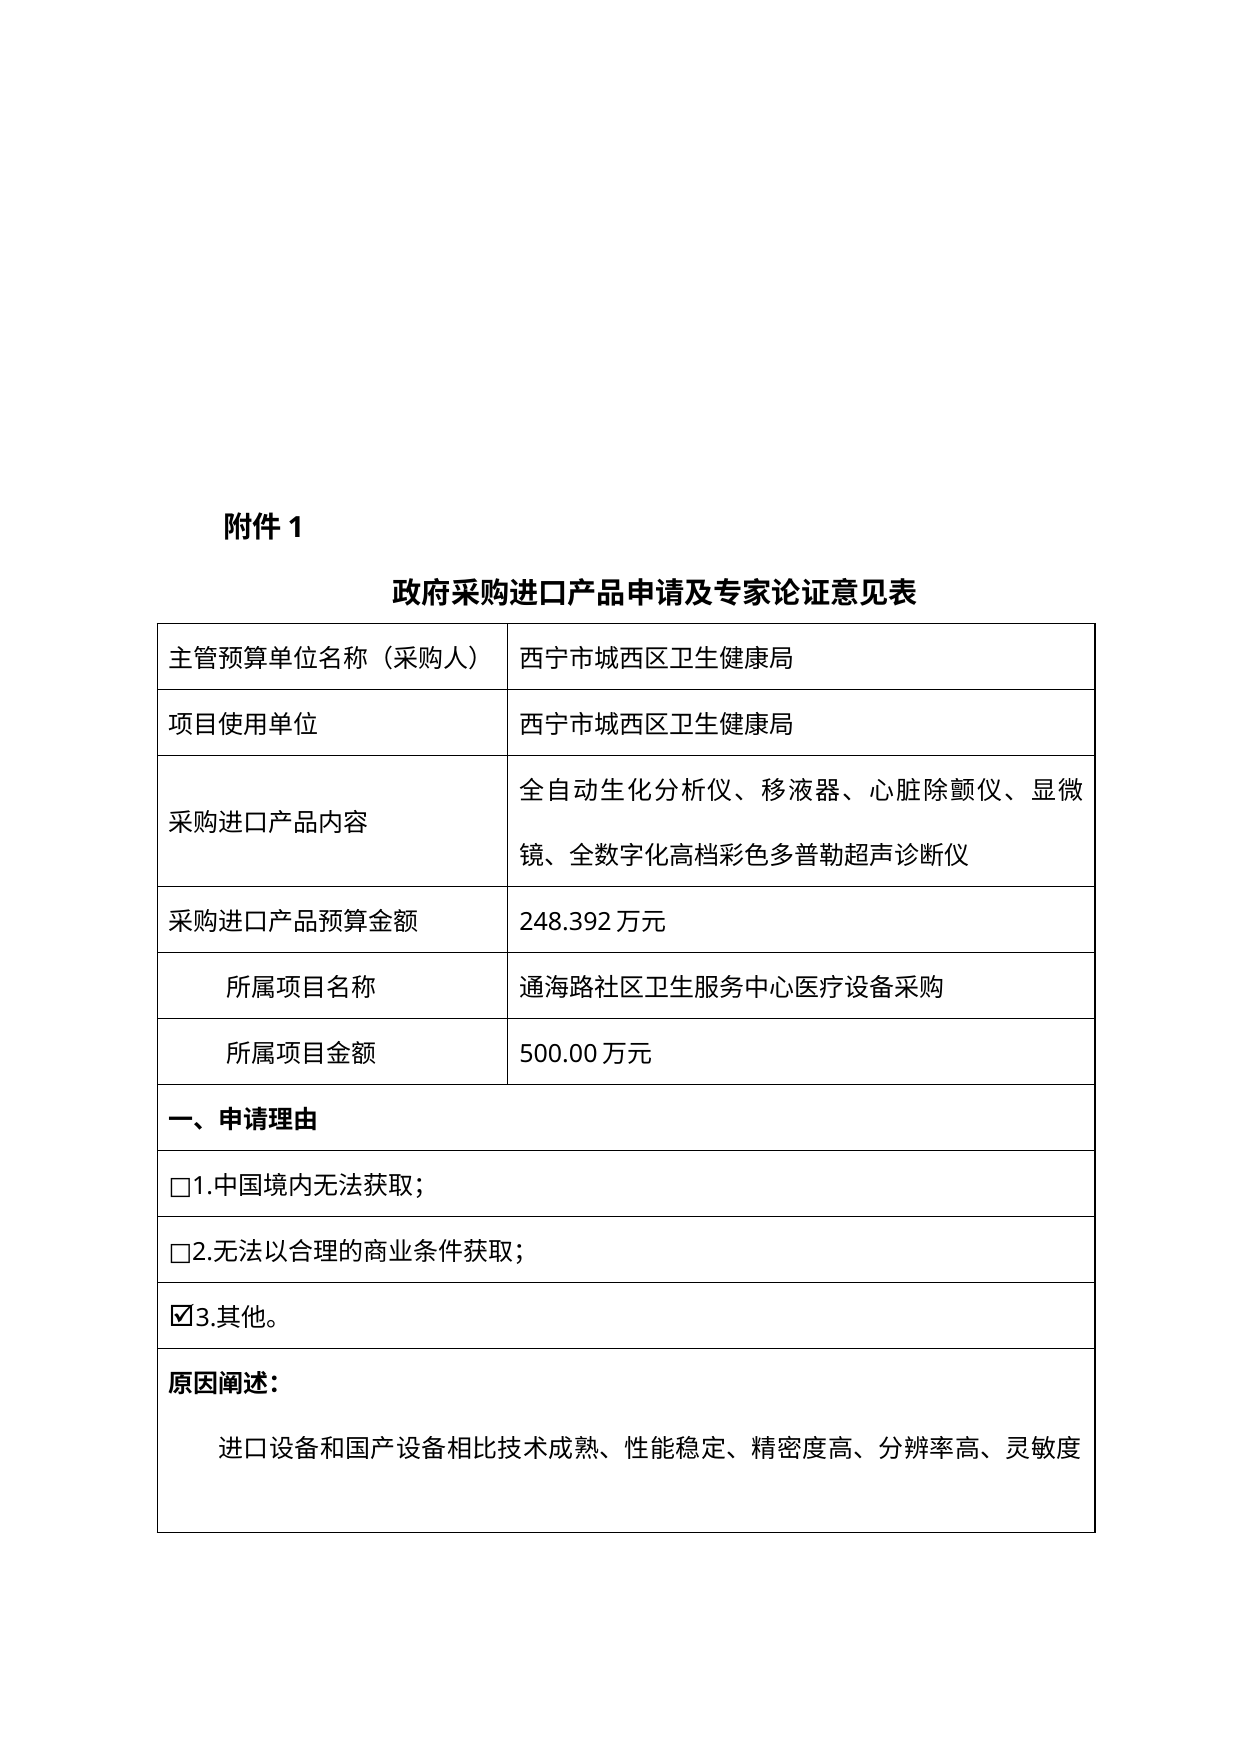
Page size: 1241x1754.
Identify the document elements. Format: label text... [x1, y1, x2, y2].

table_cell □1.中国境内无法获取； [158, 1151, 1094, 1216]
table_cell 采购进口产品预算金额 [158, 887, 507, 952]
table_header 西宁市城西区卫生健康局 [508, 624, 1094, 689]
text 附件1 [165, 493, 1087, 558]
table_cell 采购进口产品内容 [158, 756, 507, 886]
table_header 主管预算单位名称（采购人） [158, 624, 507, 689]
table_cell 西宁市城西区卫生健康局 [508, 690, 1094, 755]
table_cell 一、申请理由 [158, 1085, 1094, 1150]
table_cell 项目使用单位 [158, 690, 507, 755]
table_cell 所属项目金额 [158, 1019, 507, 1084]
table_cell 500.00万元 [508, 1019, 1094, 1084]
table_cell 通海路社区卫生服务中心医疗设备采购 [508, 953, 1094, 1018]
table_cell 3.其他。 [158, 1283, 1094, 1348]
table_cell 248.392万元 [508, 887, 1094, 952]
text 政府采购进口产品申请及专家论证意见表 [165, 558, 1087, 623]
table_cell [158, 1349, 1094, 1532]
table_cell 所属项目名称 [158, 953, 507, 1018]
table_cell 全自动生化分析仪、移液器、心脏除颤仪、显微镜、全数字化高档彩色多普勒超声诊断仪 [508, 756, 1094, 886]
table_cell □2.无法以合理的商业条件获取； [158, 1217, 1094, 1282]
